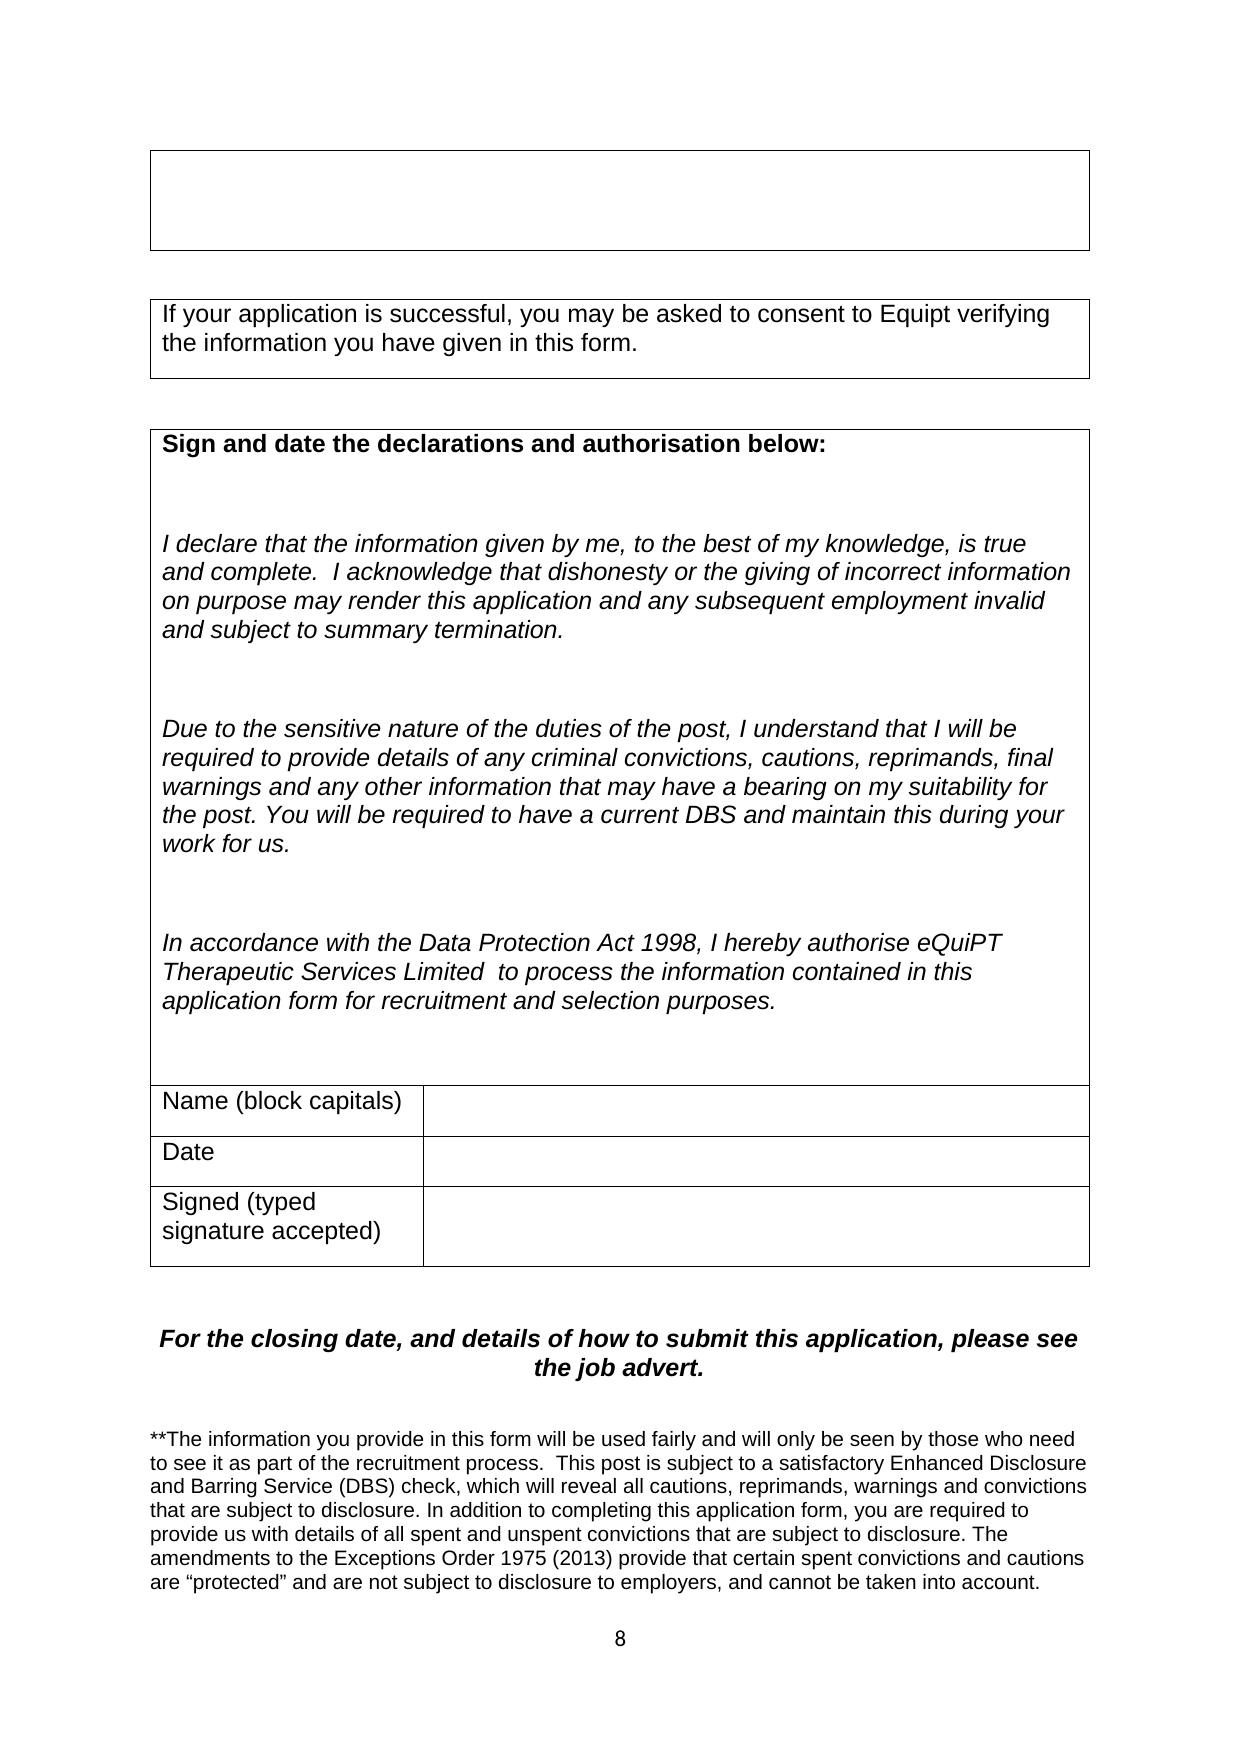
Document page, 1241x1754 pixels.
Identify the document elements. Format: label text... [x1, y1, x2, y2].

table_cell [151, 151, 1089, 250]
table_cell Date [151, 1137, 423, 1186]
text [150, 1426, 1090, 1594]
text For the closing date, and details of how to submit this application, please see the job advert. [150, 1324, 1090, 1382]
table_cell Name (block capitals) [151, 1086, 423, 1136]
table_cell [424, 1137, 1089, 1186]
table_cell Signed (typed signature accepted) [151, 1187, 423, 1266]
table_cell [424, 1086, 1089, 1136]
table_header If your application is successful, you may be asked to consent to Equipt verifying the information you have given in this form. [151, 300, 1089, 378]
table_header Sign and date the declarations and authorisation below: I declare that the information given by me, to the best of my knowledge, is true and complete. I acknowledge that dishonesty or the giving of incorrect information on purpose may render this application and any subsequent employment invalid and subject to summary termination. Due to the sensitive nature of the duties of the post, I understand that I will be required to provide details of any criminal convictions, cautions, reprimands, final warnings and any other information that may have a bearing on my suitability for the post. You will be required to have a current DBS and maintain this during your work for us. In accordance with the Data Protection Act 1998, I hereby authorise eQuiPT Therapeutic Services Limited to process the information contained in this application form for recruitment and selection purposes. [151, 430, 1089, 1085]
table_cell [424, 1187, 1089, 1266]
